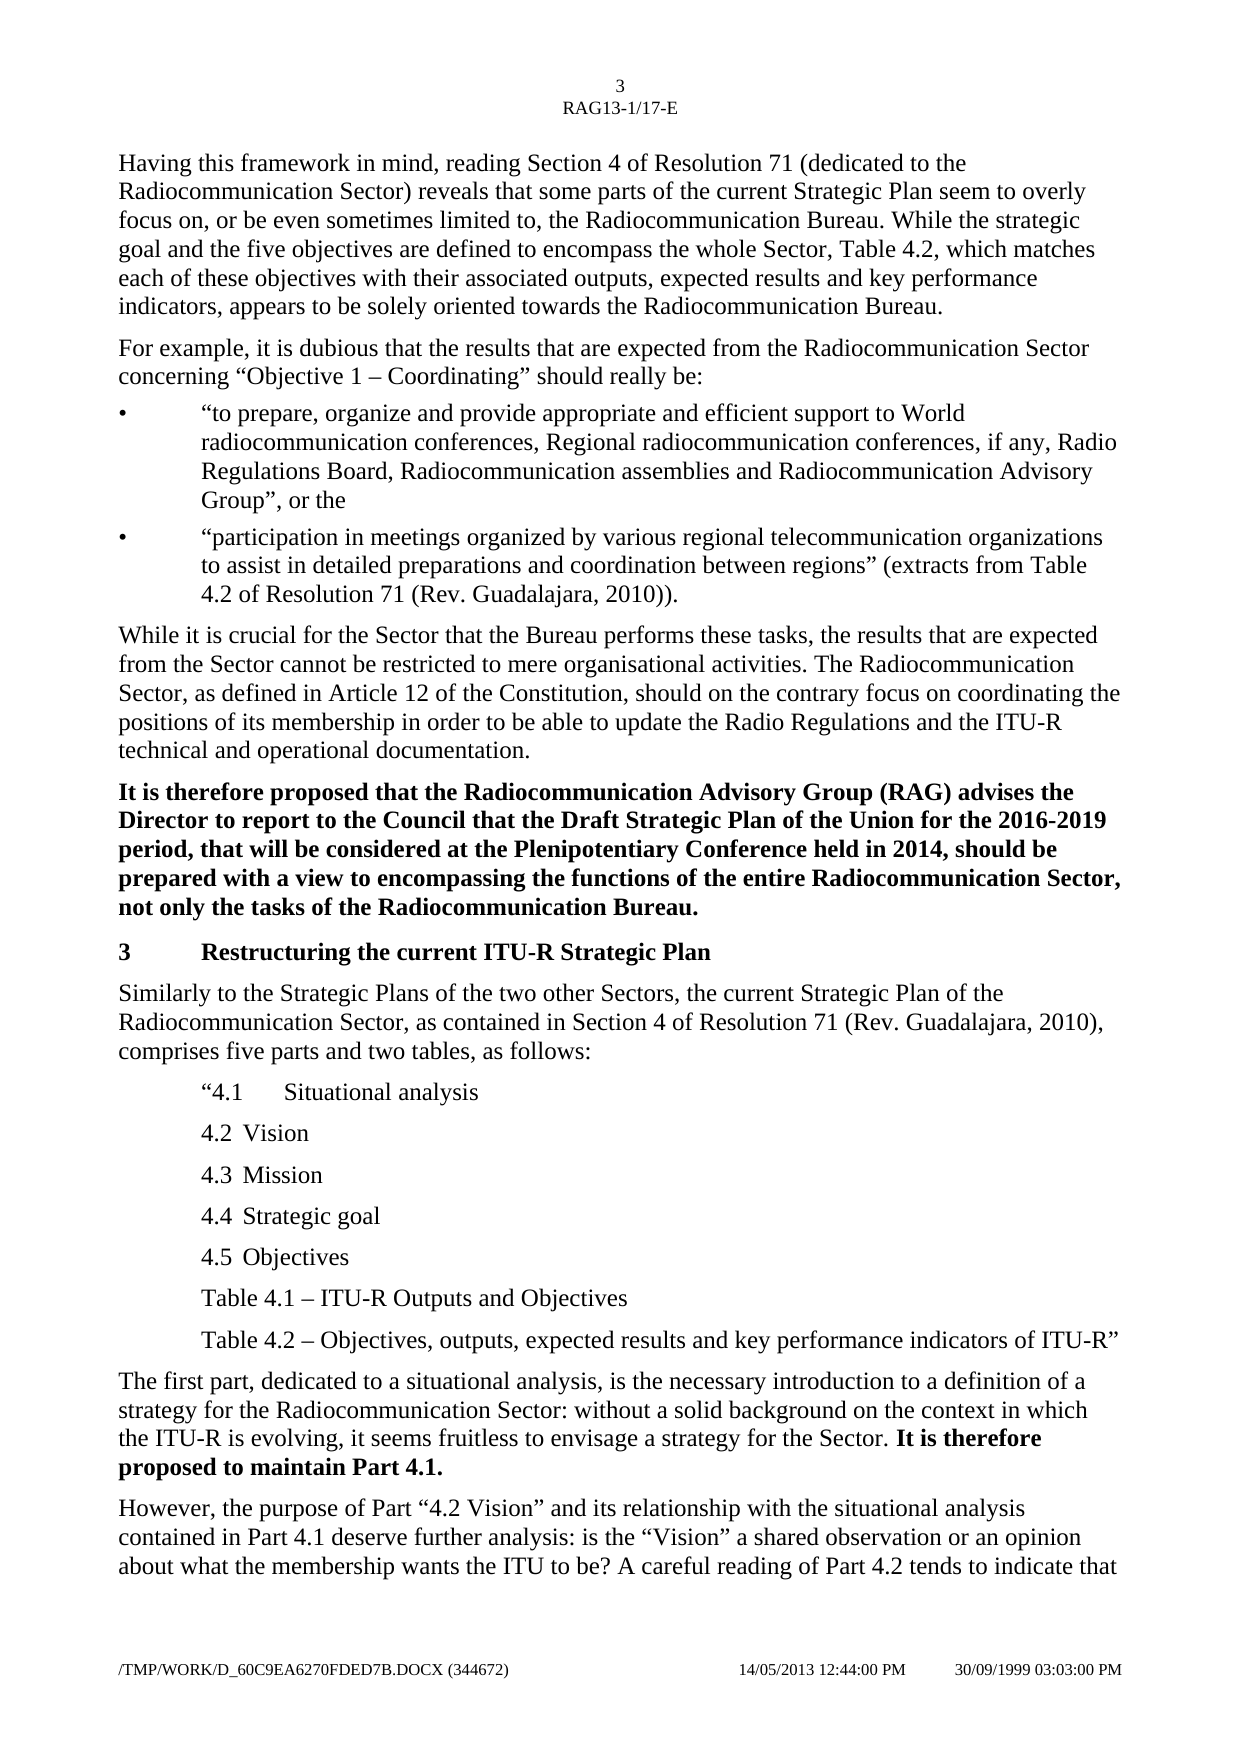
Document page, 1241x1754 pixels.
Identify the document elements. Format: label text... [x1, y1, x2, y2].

text Table 4.2 – Objectives, outputs, expected results and key performance indicators of ITU-R” [118, 1325, 1122, 1353]
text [118, 1493, 1122, 1580]
subtitle 3 Restructuring the current ITU-R Strategic Plan [118, 937, 1122, 966]
text While it is crucial for the Sector that the Bureau performs these tasks, the results that are expected from the Sector cannot be restricted to mere organisational activities. The Radiocommunication Sector, as defined in Article 12 of the Constitution, should on the contrary focus on coordinating the positions of its membership in order to be able to update the Radio Regulations and the ITU-R technical and operational documentation. [118, 621, 1122, 764]
text 4.2 Vision [118, 1118, 1122, 1147]
text • “to prepare, organize and provide appropriate and efficient support to World radiocommunication conferences, Regional radiocommunication conferences, if any, Radio Regulations Board, Radiocommunication assemblies and Radiocommunication Advisory Group”, or the [118, 398, 1122, 513]
text “4.1 Situational analysis [118, 1077, 1122, 1106]
text 4.3 Mission [118, 1160, 1122, 1188]
text Similarly to the Strategic Plans of the two other Sectors, the current Strategic Plan of the Radiocommunication Sector, as contained in Section 4 of Resolution 71 (Rev. Guadalajara, 2010), comprises five parts and two tables, as follows: [118, 978, 1122, 1065]
text Having this framework in mind, reading Section 4 of Resolution 71 (dedicated to the Radiocommunication Sector) reveals that some parts of the current Strategic Plan seem to overly focus on, or be even sometimes limited to, the Radiocommunication Bureau. While the strategic goal and the five objectives are defined to encompass the whole Sector, Table 4.2, which matches each of these objectives with their associated outputs, expected results and key performance indicators, appears to be solely oriented towards the Radiocommunication Bureau. [118, 148, 1122, 320]
text 4.4 Strategic goal [118, 1201, 1122, 1230]
text The first part, dedicated to a situational analysis, is the necessary introduction to a definition of a strategy for the Radiocommunication Sector: without a solid background on the context in which the ITU-R is evolving, it seems fruitless to envisage a strategy for the Sector. It is therefore proposed to maintain Part 4.1. [118, 1366, 1122, 1481]
text • “participation in meetings organized by various regional telecommunication organizations to assist in detailed preparations and coordination between regions” (extracts from Table 4.2 of Resolution 71 (Rev. Guadalajara, 2010)). [118, 522, 1122, 608]
text 4.5 Objectives [118, 1242, 1122, 1271]
text Table 4.1 – ITU-R Outputs and Objectives [118, 1283, 1122, 1312]
text It is therefore proposed that the Radiocommunication Advisory Group (RAG) advises the Director to report to the Council that the Draft Strategic Plan of the Union for the 2016-2019 period, that will be considered at the Plenipotentiary Conference held in 2014, should be prepared with a view to encompassing the functions of the entire Radiocommunication Sector, not only the tasks of the Radiocommunication Bureau. [118, 777, 1122, 921]
text For example, it is dubious that the results that are expected from the Radiocommunication Sector concerning “Objective 1 – Coordinating” should really be: [118, 333, 1122, 390]
